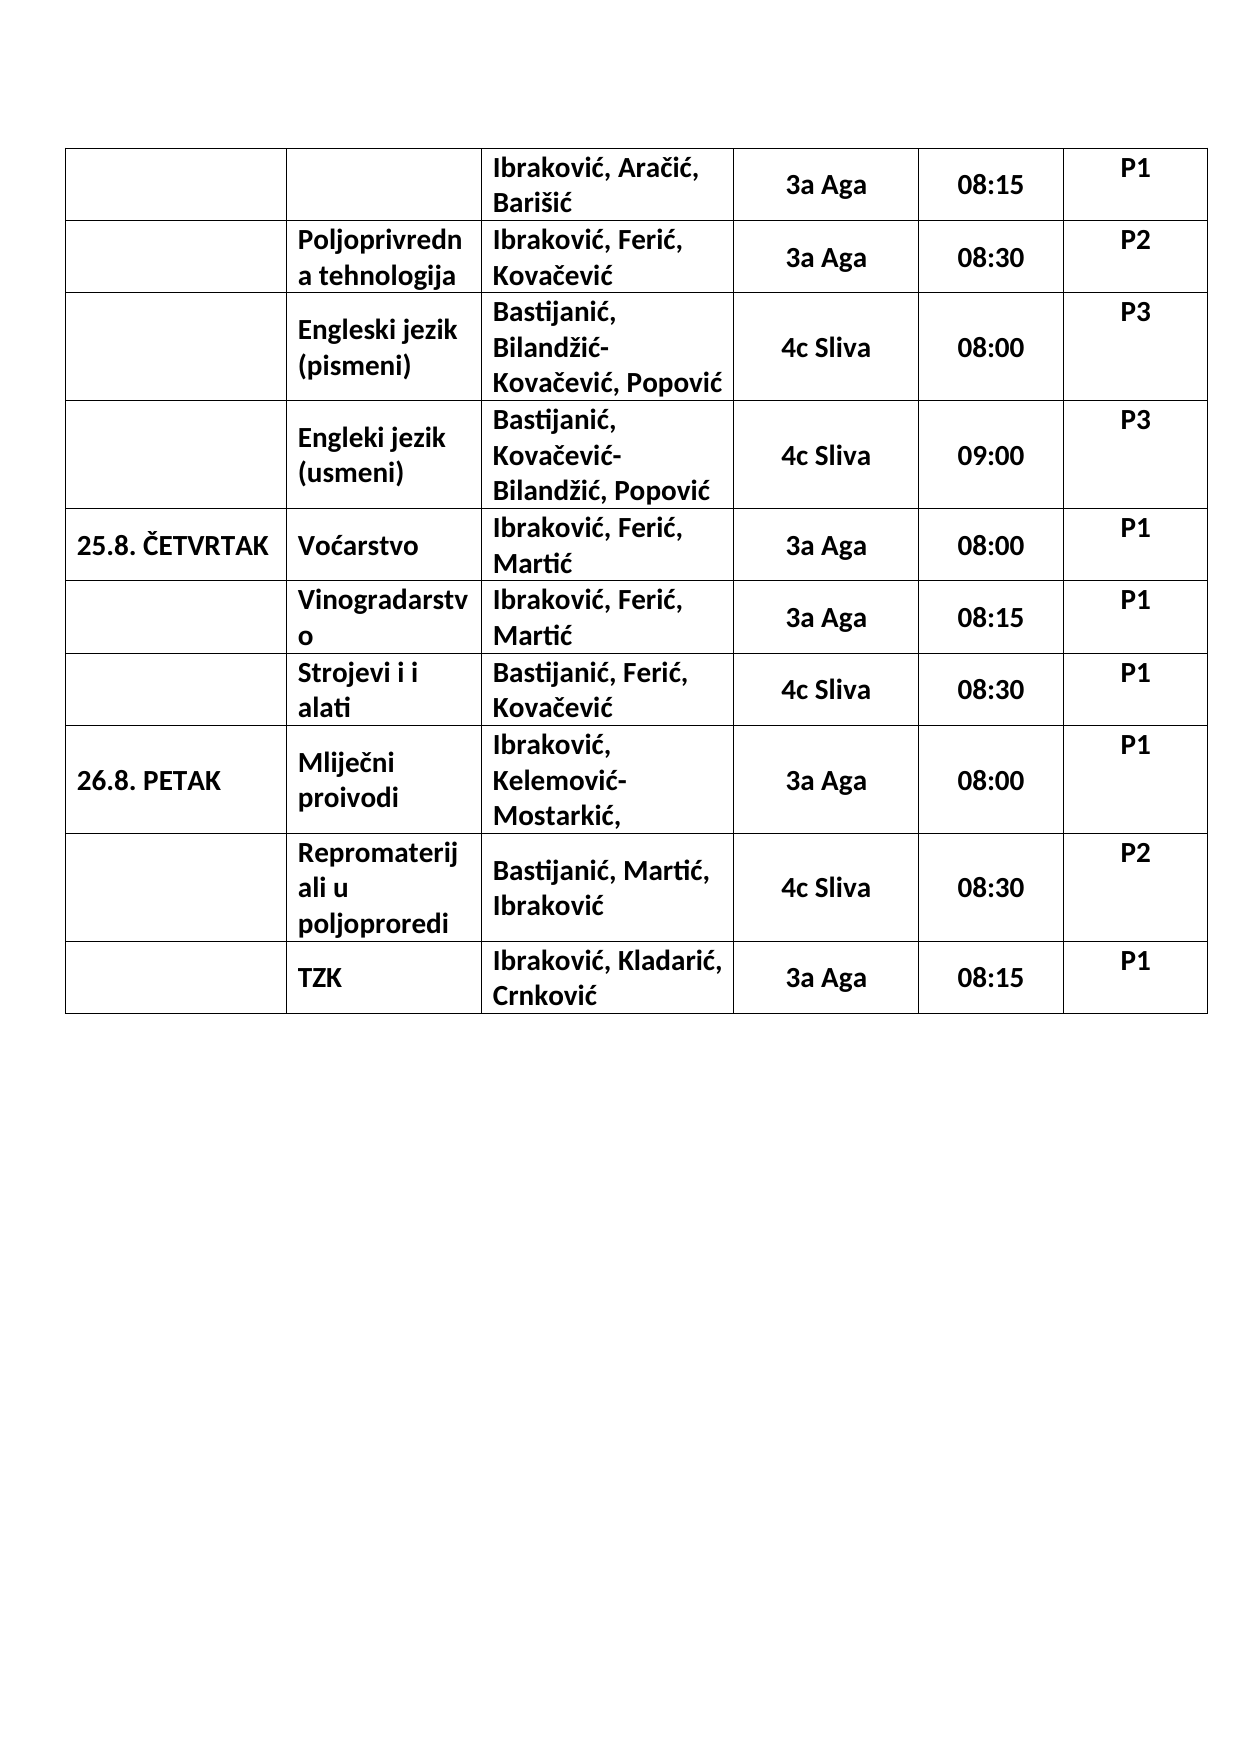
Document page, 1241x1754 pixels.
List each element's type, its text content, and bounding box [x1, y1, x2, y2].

table_cell P2 [1064, 834, 1207, 941]
table_cell Bastijanić, Martić, Ibraković [482, 834, 733, 941]
table_cell Ibraković, Kelemović-Mostarkić, [482, 726, 733, 833]
table_cell 08:00 [919, 293, 1063, 400]
table_cell 3a Aga [734, 726, 918, 833]
table_cell 3a Aga [734, 942, 918, 1013]
table_cell P1 [1064, 942, 1207, 1013]
table_cell 3a Aga [734, 221, 918, 292]
table_cell P1 [1064, 726, 1207, 833]
table_cell Repromaterijali u poljoproredi [287, 834, 481, 941]
table_cell Poljoprivredna tehnologija [287, 221, 481, 292]
table_cell P2 [1064, 221, 1207, 292]
table_cell P1 [1064, 149, 1207, 220]
table_cell 4c Sliva [734, 293, 918, 400]
table_cell Bastijanić, Ferić, Kovačević [482, 654, 733, 725]
table_cell P1 [1064, 509, 1207, 580]
table_cell [66, 834, 286, 941]
table_cell [66, 221, 286, 292]
table_cell [66, 149, 286, 220]
table_cell 08:15 [919, 581, 1063, 653]
table_cell Engleki jezik (usmeni) [287, 401, 481, 508]
table_cell P1 [1064, 581, 1207, 653]
table_cell 08:00 [919, 726, 1063, 833]
table_cell 4c Sliva [734, 401, 918, 508]
table_cell 08:15 [919, 149, 1063, 220]
table_cell 08:15 [919, 942, 1063, 1013]
table_cell [66, 401, 286, 508]
table_cell 09:00 [919, 401, 1063, 508]
table_cell Mliječni proivodi [287, 726, 481, 833]
table_cell P1 [1064, 654, 1207, 725]
table_cell 26.8. PETAK [66, 726, 286, 833]
table_cell P3 [1064, 401, 1207, 508]
table_cell 08:30 [919, 221, 1063, 292]
table_cell P3 [1064, 293, 1207, 400]
table_cell 08:30 [919, 834, 1063, 941]
table_cell Ibraković, Aračić, Barišić [482, 149, 733, 220]
table_cell Ibraković, Kladarić, Crnković [482, 942, 733, 1013]
table_cell 25.8. ČETVRTAK [66, 509, 286, 580]
table_cell [287, 149, 481, 220]
table_cell 4c Sliva [734, 834, 918, 941]
table_cell TZK [287, 942, 481, 1013]
table_cell Ibraković, Ferić, Kovačević [482, 221, 733, 292]
table_cell [66, 581, 286, 653]
table_cell Engleski jezik (pismeni) [287, 293, 481, 400]
table_cell Strojevi i i alati [287, 654, 481, 725]
table_cell Bastijanić, Kovačević-Bilandžić, Popović [482, 401, 733, 508]
table_cell Vinogradarstvo [287, 581, 481, 653]
table_cell 4c Sliva [734, 654, 918, 725]
table_cell Ibraković, Ferić, Martić [482, 509, 733, 580]
table_cell 3a Aga [734, 149, 918, 220]
table_cell 3a Aga [734, 581, 918, 653]
table_cell 08:30 [919, 654, 1063, 725]
table_cell Bastijanić, Bilandžić-Kovačević, Popović [482, 293, 733, 400]
table_cell [66, 654, 286, 725]
table_cell [66, 293, 286, 400]
table_cell Voćarstvo [287, 509, 481, 580]
table_cell 3a Aga [734, 509, 918, 580]
table_cell [66, 942, 286, 1013]
table_cell Ibraković, Ferić, Martić [482, 581, 733, 653]
table_cell 08:00 [919, 509, 1063, 580]
